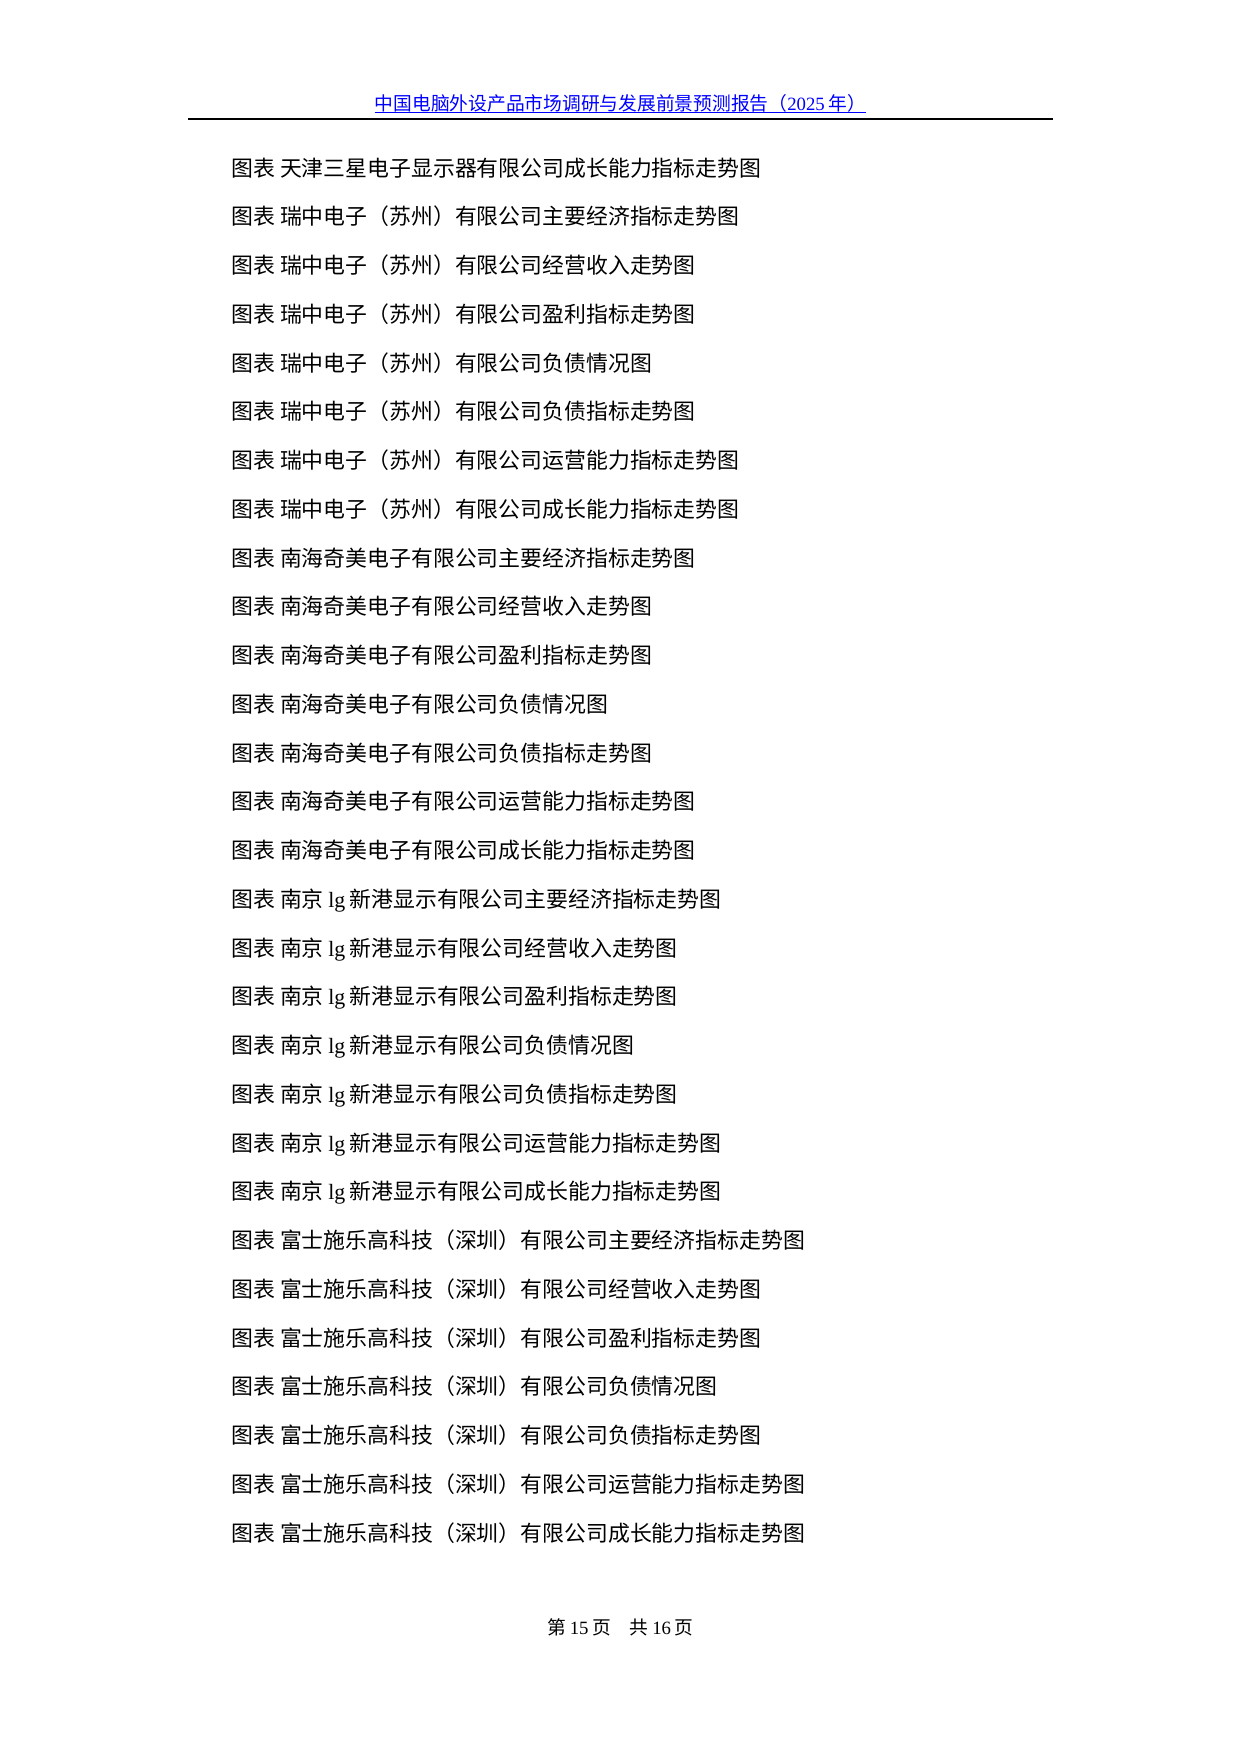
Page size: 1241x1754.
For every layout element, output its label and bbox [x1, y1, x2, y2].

text [187, 150, 1053, 1548]
